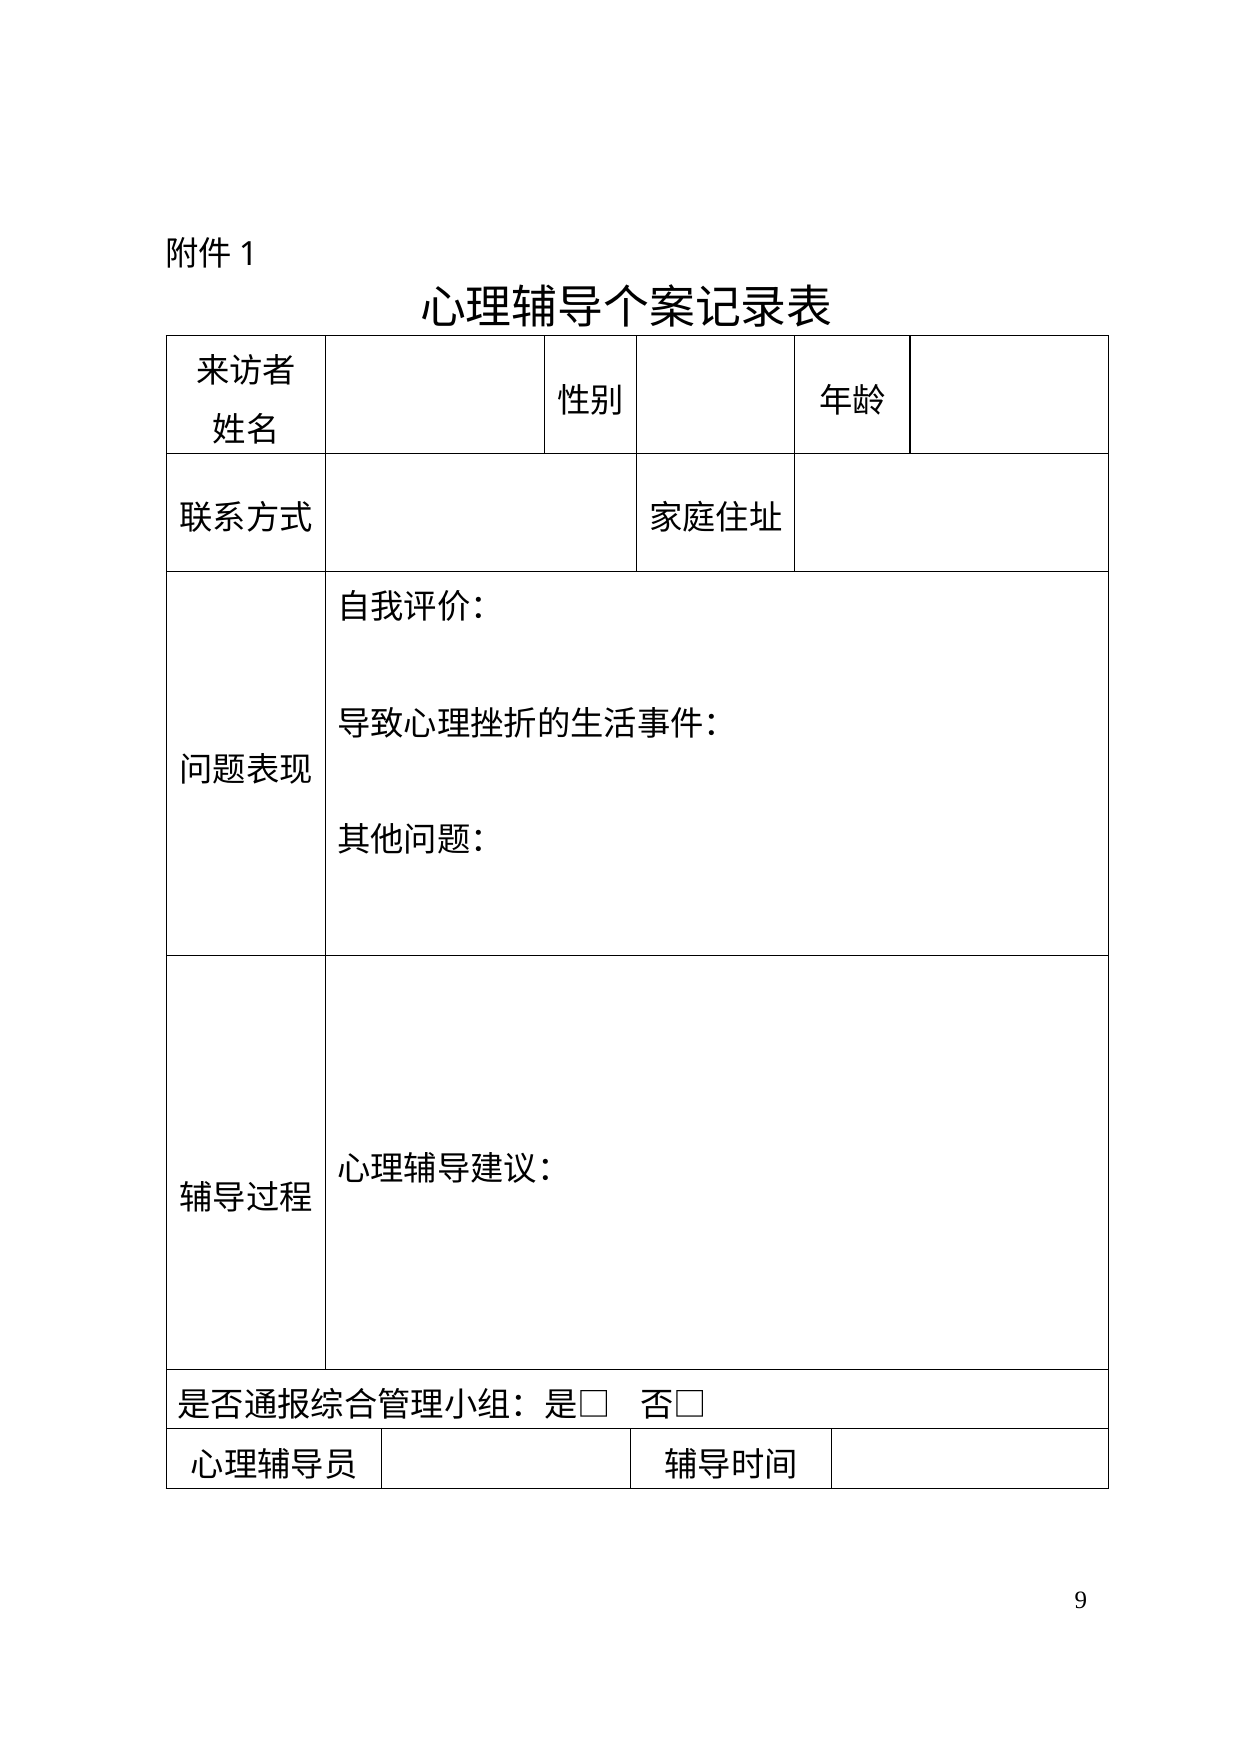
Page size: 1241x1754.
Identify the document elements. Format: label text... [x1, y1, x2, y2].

table_cell 心理辅导建议： [326, 956, 1108, 1369]
table_cell 心理辅导员 [167, 1429, 381, 1488]
table_cell 问题表现 [167, 572, 325, 955]
text 附件1 [165, 218, 1087, 277]
table_header [326, 336, 544, 453]
table_header 性别 [545, 336, 636, 453]
table_header [911, 336, 1108, 453]
text 心理辅导个案记录表 [165, 277, 1087, 335]
table_cell [795, 454, 1108, 571]
table_header [637, 336, 794, 453]
table_header 来访者 姓名 [167, 336, 325, 453]
table_cell 自我评价： 导致心理挫折的生活事件： 其他问题： [326, 572, 1108, 955]
table_header 年龄 [795, 336, 909, 453]
table_cell 是否通报综合管理小组：是□ 否□ [167, 1370, 1108, 1428]
table_cell [326, 454, 636, 571]
table_cell 联系方式 [167, 454, 325, 571]
table_cell 家庭住址 [637, 454, 794, 571]
table_cell [382, 1429, 630, 1488]
table_cell [832, 1429, 1108, 1488]
table_cell 辅导时间 [631, 1429, 831, 1488]
table_cell 辅导过程 [167, 956, 325, 1369]
